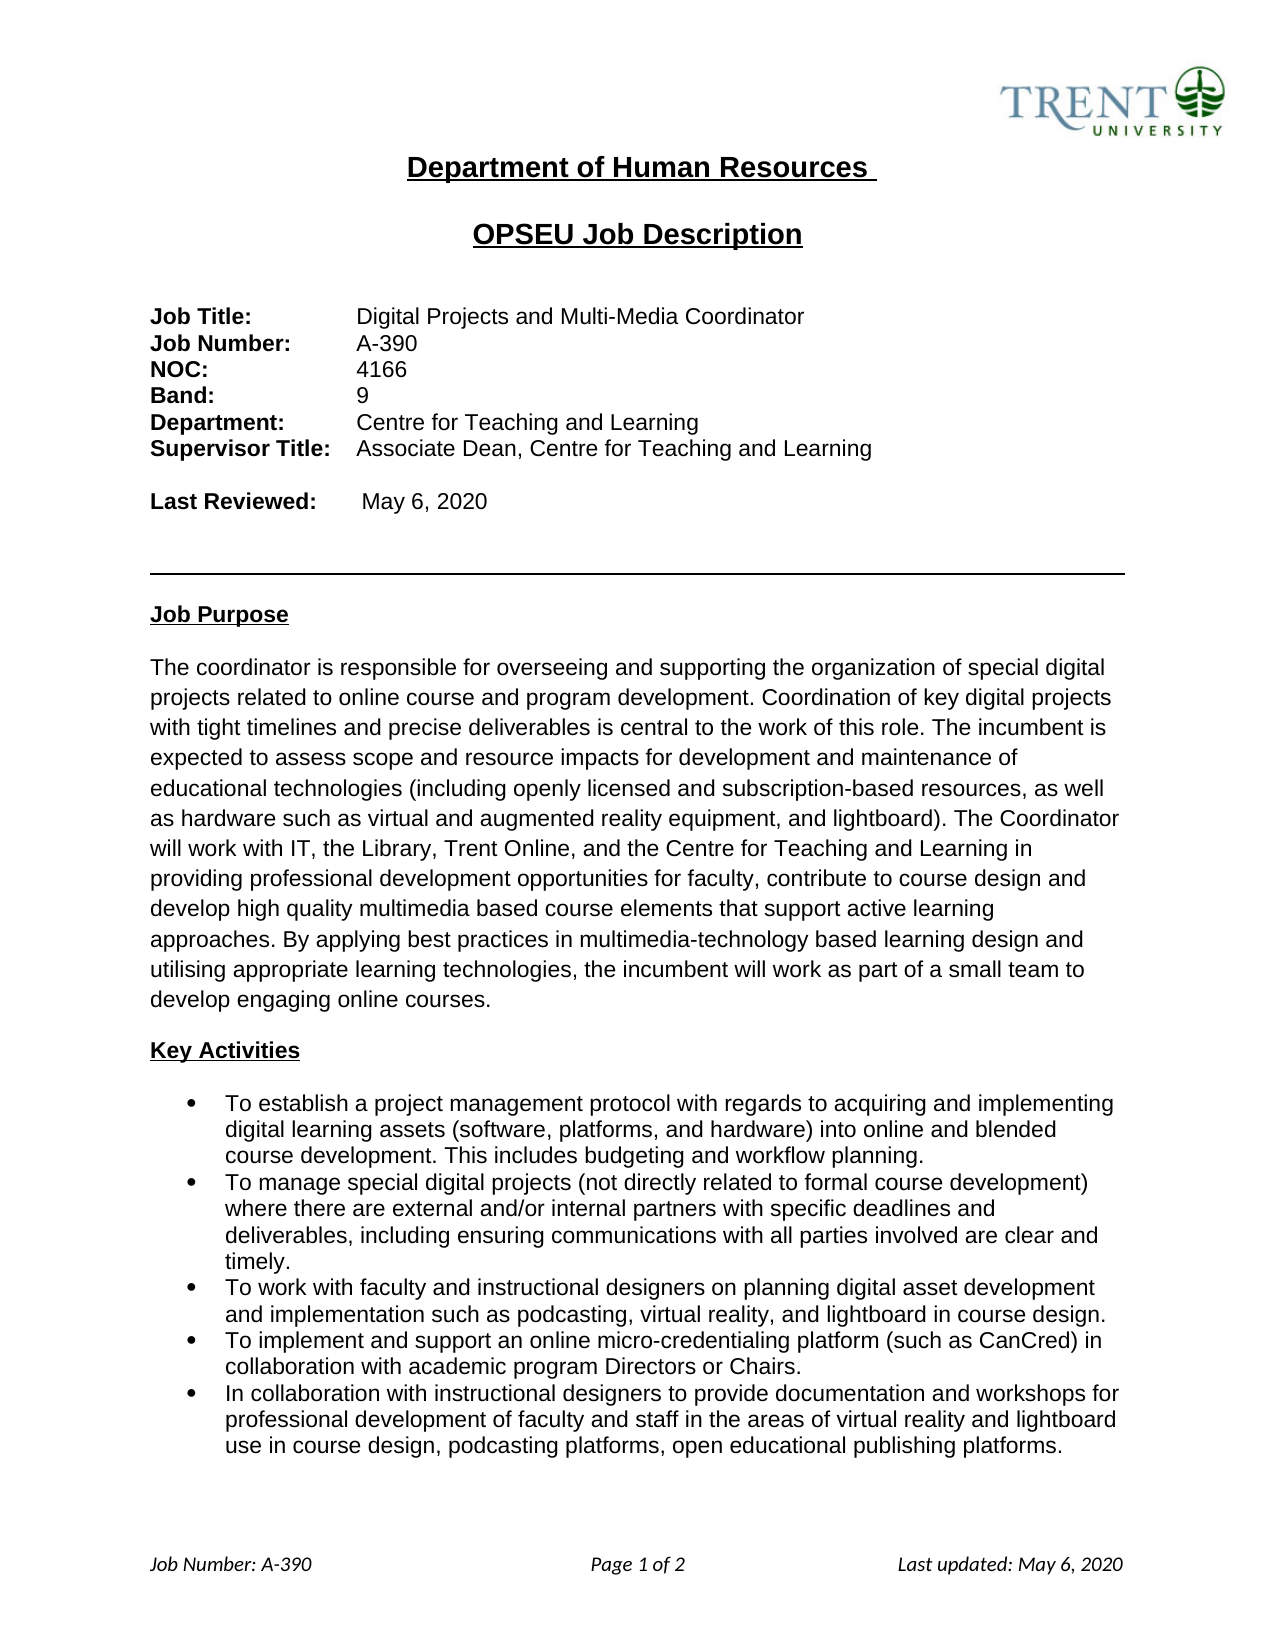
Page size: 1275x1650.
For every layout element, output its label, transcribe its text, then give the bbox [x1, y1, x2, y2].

text Department of Human Resources [150, 150, 1125, 183]
text Job Purpose [150, 601, 1125, 627]
text Job Title: Digital Projects and Multi-Media Coordinator [150, 303, 1125, 330]
text Department: Centre for Teaching and Learning [150, 409, 1125, 435]
list To establish a project management protocol with regards to acquiring and implementing digital learning assets (software, platforms, and hardware) into online and blended course development. This includes budgeting and workflow planning. [187, 1090, 1125, 1169]
picture [996, 59, 1229, 150]
text NOC: 4166 [150, 356, 1125, 382]
list To implement and support an online micro-credentialing platform (such as CanCred) in collaboration with academic program Directors or Chairs. [187, 1327, 1125, 1380]
text The coordinator is responsible for overseeing and supporting the organization of special digital projects related to online course and program development. Coordination of key digital projects with tight timelines and precise deliverables is central to the work of this role. The incumbent is expected to assess scope and resource impacts for development and maintenance of educational technologies (including openly licensed and subscription-based resources, as well as hardware such as virtual and augmented reality equipment, and lightboard). The Coordinator will work with IT, the Library, Trent Online, and the Centre for Teaching and Learning in providing professional development opportunities for faculty, contribute to course design and develop high quality multimedia based course elements that support active learning approaches. By applying best practices in multimedia-technology based learning design and utilising appropriate learning technologies, the incumbent will work as part of a small team to develop engaging online courses. [150, 654, 1125, 1012]
list To work with faculty and instructional designers on planning digital asset development and implementation such as podcasting, virtual reality, and lightboard in course design. [187, 1274, 1125, 1327]
text Supervisor Title: Associate Dean, Centre for Teaching and Learning [150, 435, 1125, 461]
list In collaboration with instructional designers to provide documentation and workshops for professional development of faculty and staff in the areas of virtual reality and lightboard use in course design, podcasting platforms, open educational publishing platforms. [187, 1380, 1125, 1459]
text OPSEU Job Description [150, 217, 1125, 251]
text Last Reviewed: May 6, 2020 [150, 488, 1125, 514]
text Job Number: A-390 [150, 330, 1125, 356]
list To manage special digital projects (not directly related to formal course development) where there are external and/or internal partners with specific deadlines and deliverables, including ensuring communications with all parties involved are clear and timely. [187, 1169, 1125, 1274]
text Band: 9 [150, 382, 1125, 409]
text Key Activities [150, 1037, 1125, 1063]
